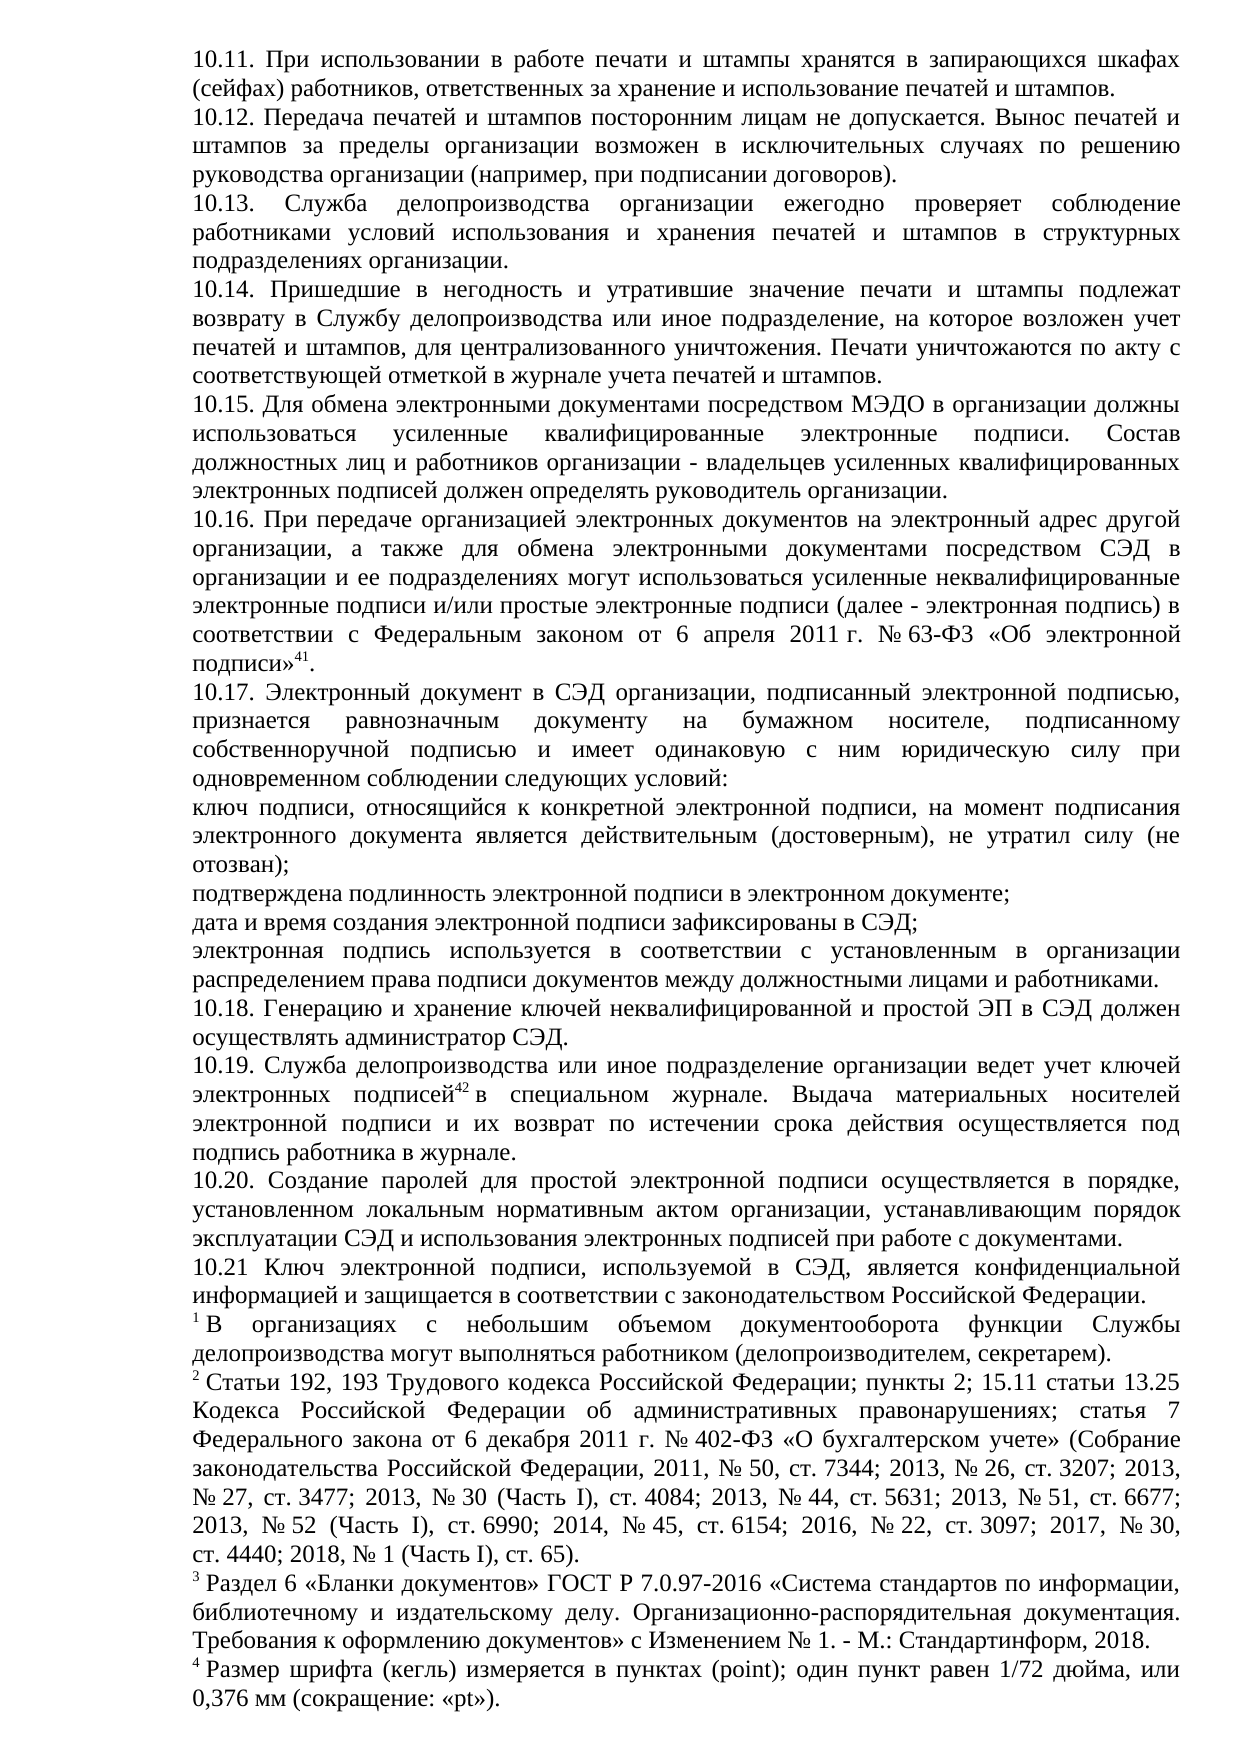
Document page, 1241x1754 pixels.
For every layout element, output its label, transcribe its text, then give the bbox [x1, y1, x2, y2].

text 10.15. Для обмена электронными документами посредством МЭДО в организации должны использоваться усиленные квалифицированные электронные подписи. Состав должностных лиц и работников организации - владельцев усиленных квалифицированных электронных подписей должен определять руководитель организации. [192, 389, 1181, 504]
text 3 Раздел 6 «Бланки документов» ГОСТ Р 7.0.97-2016 «Система стандартов по информации, библиотечному и издательскому делу. Организационно-распорядительная документация. Требования к оформлению документов» с Изменением № 1. - М.: Стандартинформ, 2018. [192, 1568, 1181, 1654]
text ключ подписи, относящийся к конкретной электронной подписи, на момент подписания электронного документа является действительным (достоверным), не утратил силу (не отозван); [192, 792, 1181, 878]
text 2 Статьи 192, 193 Трудового кодекса Российской Федерации; пункты 2; 15.11 статьи 13.25 Кодекса Российской Федерации об административных правонарушениях; статья 7 Федерального закона от 6 декабря 2011 г. № 402-ФЗ «О бухгалтерском учете» (Собрание законодательства Российской Федерации, 2011, № 50, ст. 7344; 2013, № 26, ст. 3207; 2013, № 27, ст. 3477; 2013, № 30 (Часть I), ст. 4084; 2013, № 44, ст. 5631; 2013, № 51, ст. 6677; 2013, № 52 (Часть I), ст. 6990; 2014, № 45, ст. 6154; 2016, № 22, ст. 3097; 2017, № 30, ст. 4440; 2018, № 1 (Часть I), ст. 65). [192, 1367, 1181, 1568]
text 10.20. Создание паролей для простой электронной подписи осуществляется в порядке, установленном локальным нормативным актом организации, устанавливающим порядок эксплуатации СЭД и использования электронных подписей при работе с документами. [192, 1166, 1181, 1252]
text 10.13. Служба делопроизводства организации ежегодно проверяет соблюдение работниками условий использования и хранения печатей и штампов в структурных подразделениях организации. [192, 188, 1181, 274]
text 10.21 Ключ электронной подписи, используемой в СЭД, является конфиденциальной информацией и защищается в соответствии с законодательством Российской Федерации. [192, 1252, 1181, 1309]
text подтверждена подлинность электронной подписи в электронном документе; [192, 878, 1181, 907]
text 10.12. Передача печатей и штампов посторонним лицам не допускается. Вынос печатей и штампов за пределы организации возможен в исключительных случаях по решению руководства организации (например, при подписании договоров). [192, 102, 1181, 188]
text 10.16. При передаче организацией электронных документов на электронный адрес другой организации, а также для обмена электронными документами посредством СЭД в организации и ее подразделениях могут использоваться усиленные неквалифицированные электронные подписи и/или простые электронные подписи (далее - электронная подпись) в соответствии с Федеральным законом от 6 апреля 2011 г. № 63-Ф3 «Об электронной подписи»41. [192, 504, 1181, 677]
text электронная подпись используется в соответствии с установленным в организации распределением права подписи документов между должностными лицами и работниками. [192, 936, 1181, 993]
text 4 Размер шрифта (кегль) измеряется в пунктах (point); один пункт равен 1/72 дюйма, или 0,376 мм (сокращение: «pt»). [192, 1654, 1181, 1712]
text 1 В организациях с небольшим объемом документооборота функции Службы делопроизводства могут выполняться работником (делопроизводителем, секретарем). [192, 1309, 1181, 1367]
text 10.14. Пришедшие в негодность и утратившие значение печати и штампы подлежат возврату в Службу делопроизводства или иное подразделение, на которое возложен учет печатей и штампов, для централизованного уничтожения. Печати уничтожаются по акту с соответствующей отметкой в журнале учета печатей и штампов. [192, 274, 1181, 389]
text 10.18. Генерацию и хранение ключей неквалифицированной и простой ЭП в СЭД должен осуществлять администратор СЭД. [192, 993, 1181, 1051]
text 10.17. Электронный документ в СЭД организации, подписанный электронной подписью, признается равнозначным документу на бумажном носителе, подписанному собственноручной подписью и имеет одинаковую с ним юридическую силу при одновременном соблюдении следующих условий: [192, 677, 1181, 792]
text дата и время создания электронной подписи зафиксированы в СЭД; [192, 907, 1181, 936]
text 10.19. Служба делопроизводства или иное подразделение организации ведет учет ключей электронных подписей42 в специальном журнале. Выдача материальных носителей электронной подписи и их возврат по истечении срока действия осуществляется под подпись работника в журнале. [192, 1051, 1181, 1166]
text 10.11. При использовании в работе печати и штампы хранятся в запирающихся шкафах (сейфах) работников, ответственных за хранение и использование печатей и штампов. [192, 44, 1181, 102]
